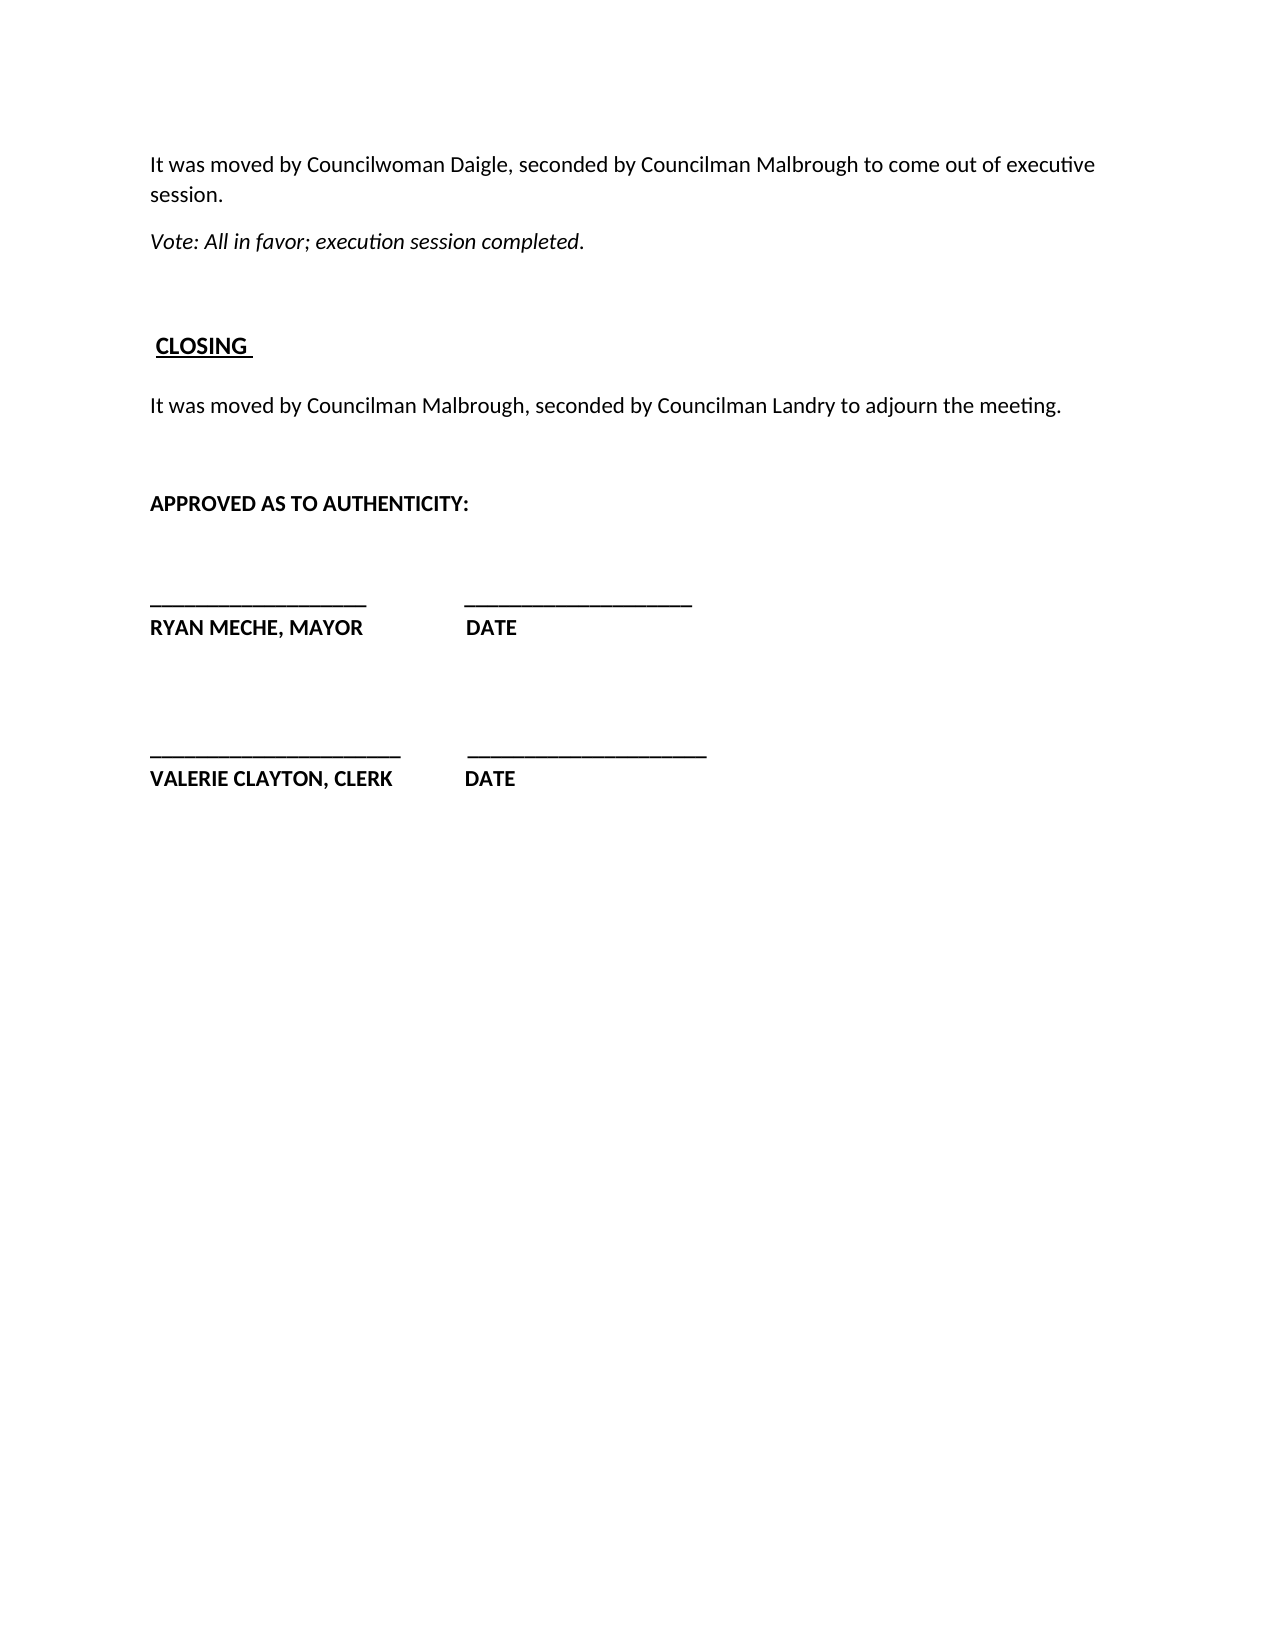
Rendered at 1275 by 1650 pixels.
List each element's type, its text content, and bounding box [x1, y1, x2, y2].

text RYAN MECHE, MAYOR DATE [150, 613, 1125, 641]
text Vote: All in favor; execution session completed. [150, 227, 1125, 255]
text ___________________ ____________________ [150, 582, 1125, 611]
text It was moved by Councilman Malbrough, seconded by Councilman Landry to adjourn the meeting. [150, 391, 1125, 419]
text It was moved by Councilwoman Daigle, seconded by Councilman Malbrough to come out of executive session. [150, 150, 1125, 208]
text CLOSING [150, 330, 1125, 361]
text APPROVED AS TO AUTHENTICITY: [150, 489, 1125, 517]
text ______________________ _____________________ VALERIE CLAYTON, CLERK DATE [150, 733, 1125, 792]
